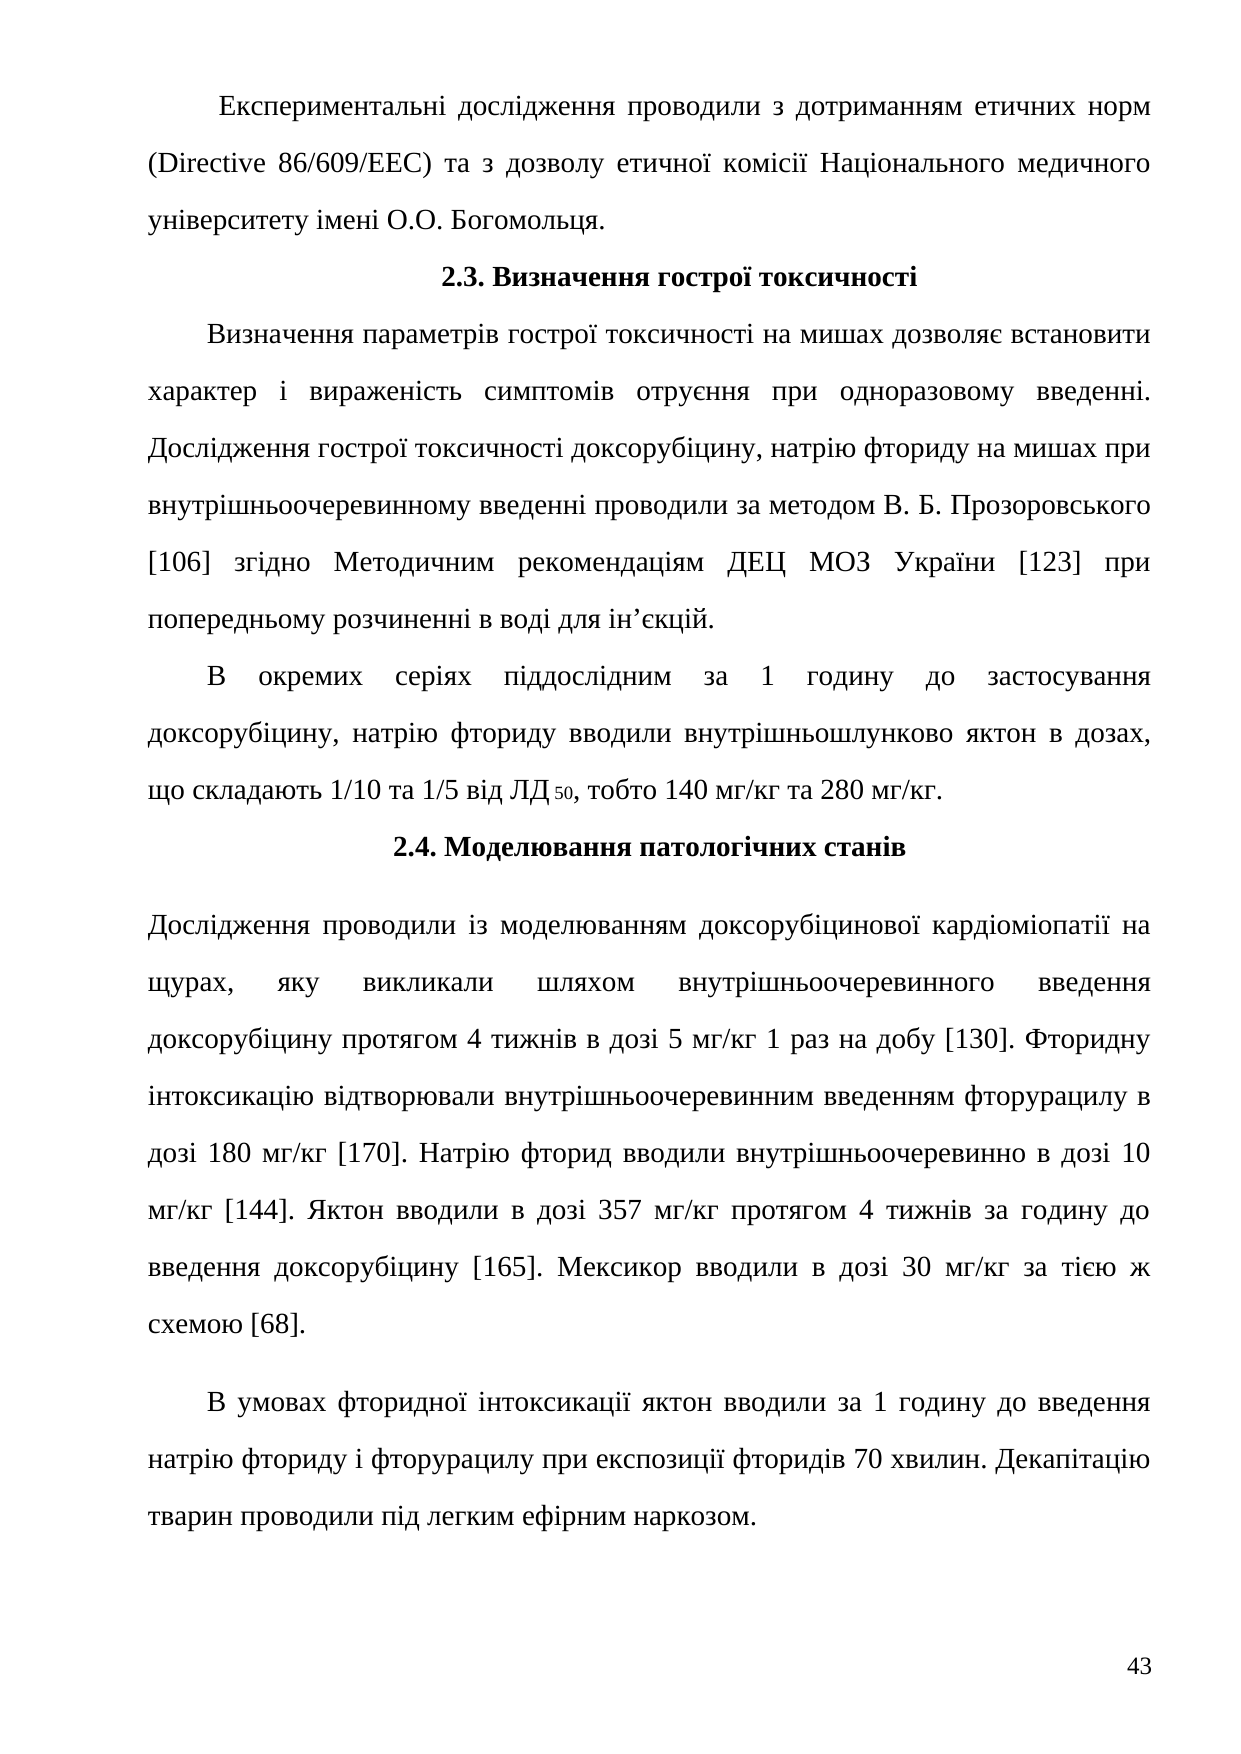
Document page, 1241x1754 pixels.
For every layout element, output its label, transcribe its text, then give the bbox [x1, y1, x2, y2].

text Дослідження проводили із моделюванням доксорубіцинової кардіоміопатії на щурах, яку викликали шляхом внутрішньоочеревинного введення доксорубіцину протягом 4 тижнів в дозі 5 мг/кг 1 раз на добу [130]. Фторидну інтоксикацію відтворювали внутрішньоочеревинним введенням фторурацилу в дозі 180 мг/кг [170]. Натрію фторид вводили внутрішньоочеревинно в дозі 10 мг/кг [144]. Яктон вводили в дозі 357 мг/кг протягом 4 тижнів за годину до введення доксорубіцину [165]. Мексикор вводили в дозі 30 мг/кг за тією ж схемою [68]. [148, 907, 1152, 1339]
text Визначення параметрів гострої токсичності на мишах дозволяє встановити характер і вираженість симптомів отруєння при одноразовому введенні. Дослідження гострої токсичності доксорубіцину, натрію фториду на мишах при внутрішньоочеревинному введенні проводили за методом В. Б. Прозоровського [106] згідно Методичним рекомендаціям ДЕЦ МОЗ України [123] при попередньому розчиненні в воді для ін’єкцій. [148, 316, 1152, 635]
text 2.3. Визначення гострої токсичності [148, 259, 1152, 293]
text Експериментальні дослідження проводили з дотриманням етичних норм (Directive 86/609/EEC) та з дозволу етичної комісії Національного медичного університету імені О.О. Богомольця. [148, 88, 1152, 236]
text В окремих серіях піддослідним за 1 годину до застосування доксорубіцину, натрію фториду вводили внутрішньошлунково яктон в дозах, що складають 1/10 та 1/5 від ЛД 50, тобто 140 мг/кг та 280 мг/кг. [148, 658, 1152, 806]
text 2.4. Моделювання патологічних станів [148, 829, 1152, 863]
text В умовах фторидної інтоксикації яктон вводили за 1 годину до введення натрію фториду і фторурацилу при експозиції фторидів 70 хвилин. Декапітацію тварин проводили під легким ефірним наркозом. [148, 1384, 1152, 1531]
